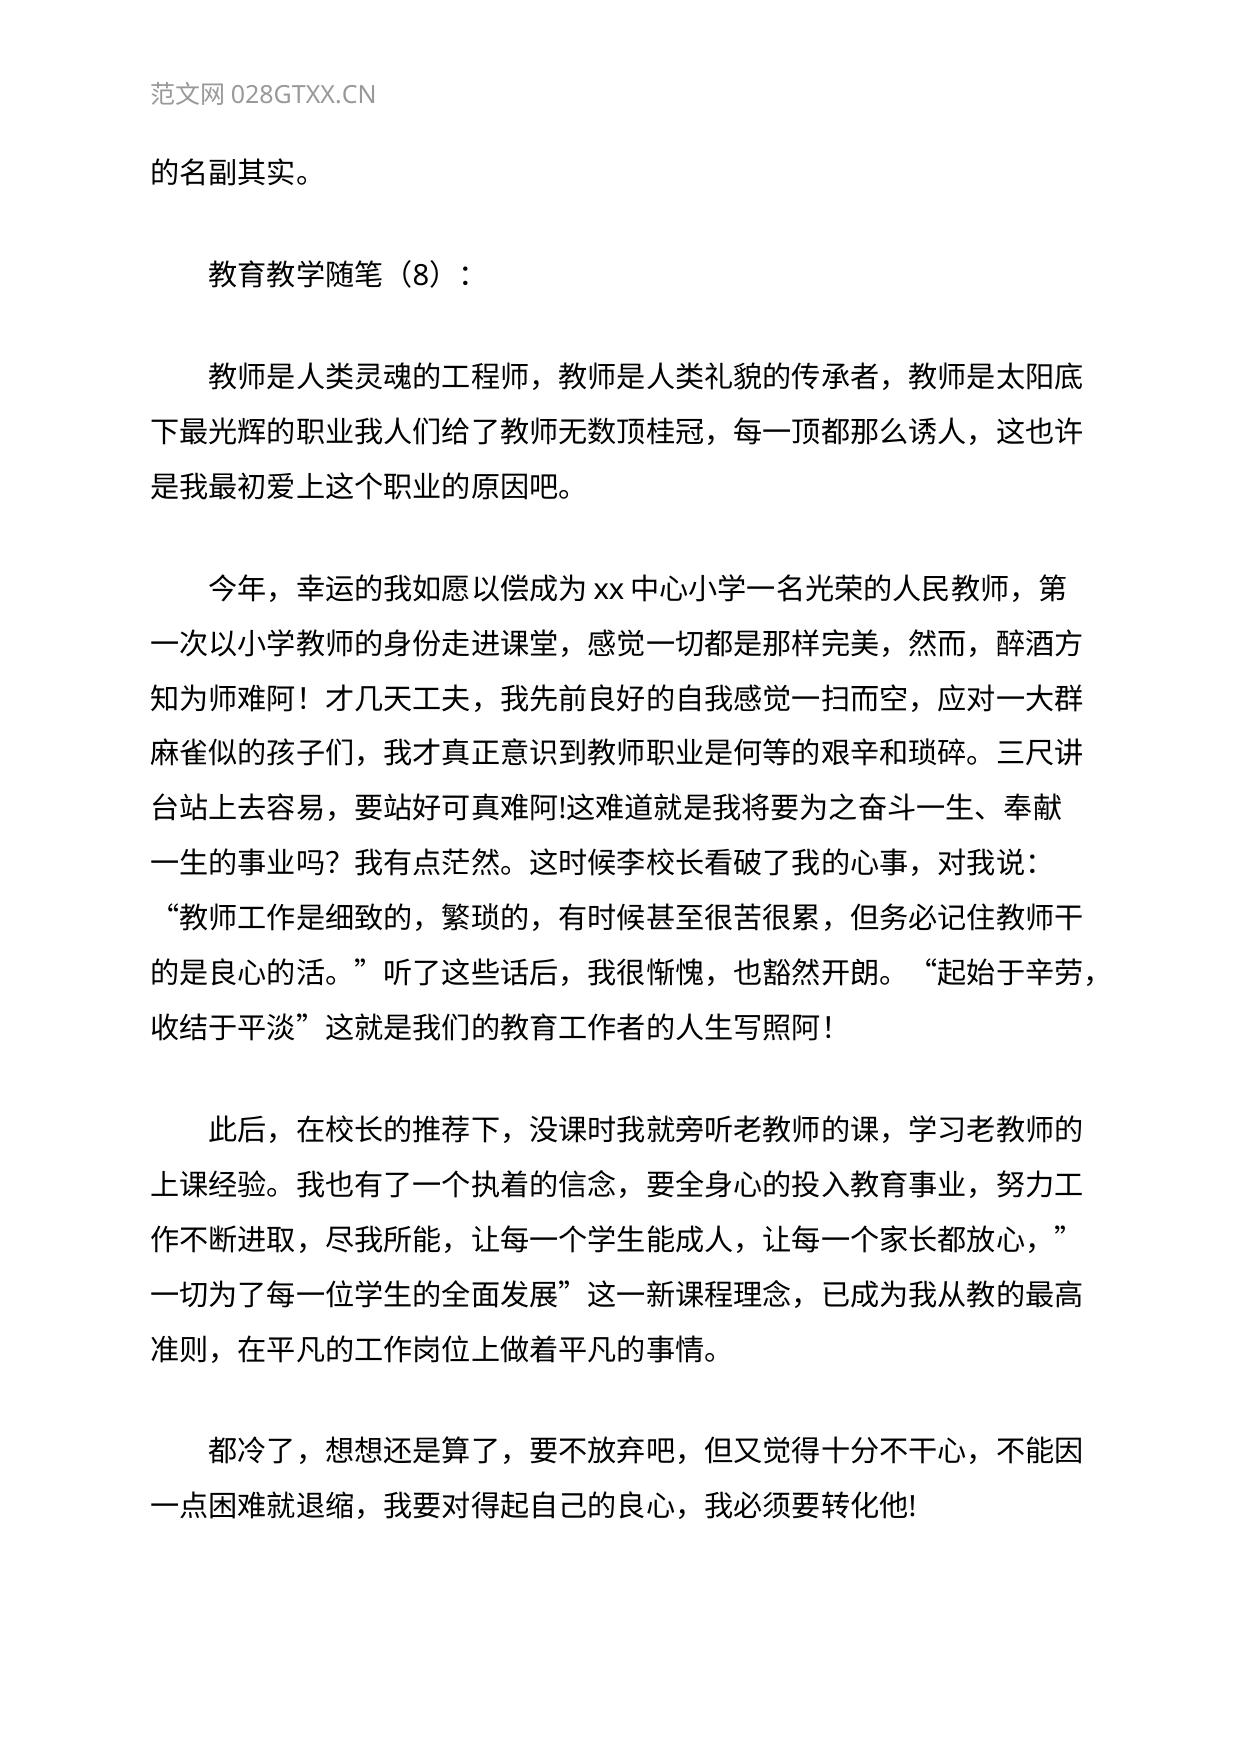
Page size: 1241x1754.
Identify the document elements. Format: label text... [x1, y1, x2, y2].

text 今年，幸运的我如愿以偿成为xx中心小学一名光荣的人民教师，第一次以小学教师的身份走进课堂，感觉一切都是那样完美，然而，醉酒方知为师难阿！才几天工夫，我先前良好的自我感觉一扫而空，应对一大群麻雀似的孩子们，我才真正意识到教师职业是何等的艰辛和琐碎。三尺讲台站上去容易，要站好可真难阿!这难道就是我将要为之奋斗一生、奉献一生的事业吗？我有点茫然。这时候李校长看破了我的心事，对我说：“教师工作是细致的，繁琐的，有时候甚至很苦很累，但务必记住教师干的是良心的活。”听了这些话后，我很惭愧，也豁然开朗。“起始于辛劳，收结于平淡”这就是我们的教育工作者的人生写照阿！ [150, 565, 1090, 1047]
text 此后，在校长的推荐下，没课时我就旁听老教师的课，学习老教师的上课经验。我也有了一个执着的信念，要全身心的投入教育事业，努力工作不断进取，尽我所能，让每一个学生能成人，让每一个家长都放心，”一切为了每一位学生的全面发展”这一新课程理念，已成为我从教的最高准则，在平凡的工作岗位上做着平凡的事情。 [150, 1106, 1090, 1368]
text 教育教学随笔（8）： [150, 252, 1090, 294]
text 都冷了，想想还是算了，要不放弃吧，但又觉得十分不干心，不能因一点困难就退缩，我要对得起自己的良心，我必须要转化他! [150, 1428, 1090, 1525]
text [150, 150, 1090, 192]
text 教师是人类灵魂的工程师，教师是人类礼貌的传承者，教师是太阳底下最光辉的职业我人们给了教师无数顶桂冠，每一顶都那么诱人，这也许是我最初爱上这个职业的原因吧。 [150, 354, 1090, 506]
